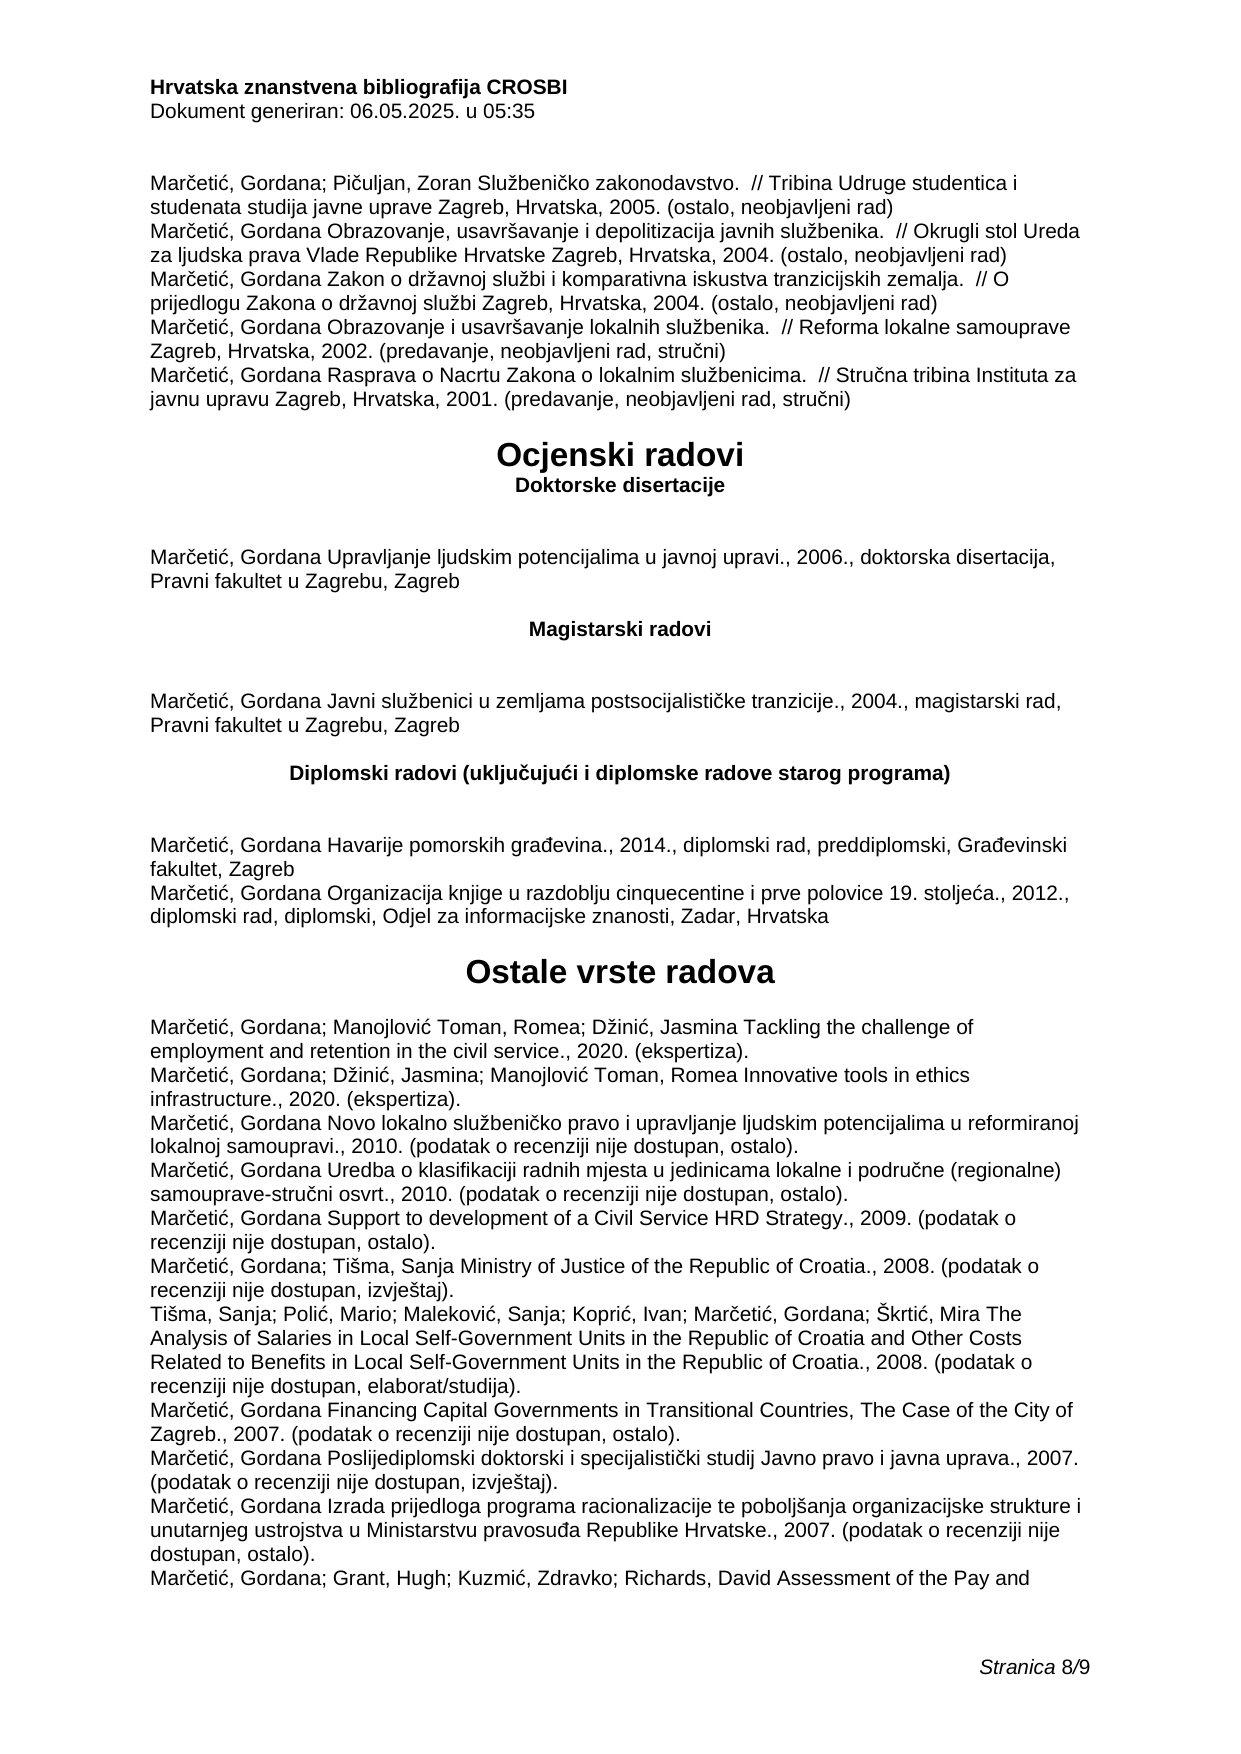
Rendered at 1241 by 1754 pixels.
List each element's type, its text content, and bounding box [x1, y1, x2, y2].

text Marčetić, Gordana; Pičuljan, Zoran [150, 171, 1090, 219]
text Marčetić, Gordana [150, 363, 1090, 411]
text Marčetić, Gordana [150, 315, 1090, 363]
text Marčetić, Gordana [150, 1206, 1090, 1254]
subtitle Ocjenski radovi [150, 434, 1090, 473]
text Marčetić, Gordana [150, 219, 1090, 267]
text Marčetić, Gordana [150, 1398, 1090, 1446]
text Marčetić, Gordana [150, 880, 1090, 928]
text Marčetić, Gordana [150, 689, 1090, 737]
text Marčetić, Gordana; Džinić, Jasmina; Manojlović Toman, Romea [150, 1062, 1090, 1110]
subtitle Diplomski radovi (uključujući i diplomske radove starog programa) [150, 761, 1090, 784]
text Marčetić, Gordana; Tišma, Sanja [150, 1254, 1090, 1302]
text Marčetić, Gordana [150, 1446, 1090, 1494]
text Marčetić, Gordana [150, 1494, 1090, 1566]
text Marčetić, Gordana [150, 267, 1090, 315]
text Marčetić, Gordana [150, 545, 1090, 593]
subtitle Doktorske disertacije [150, 473, 1090, 497]
text Marčetić, Gordana [150, 1158, 1090, 1206]
subtitle Magistarski radovi [150, 617, 1090, 641]
text Marčetić, Gordana; Manojlović Toman, Romea; Džinić, Jasmina [150, 1014, 1090, 1062]
text Marčetić, Gordana [150, 832, 1090, 880]
subtitle Ostale vrste radova [150, 952, 1090, 991]
text Marčetić, Gordana [150, 1110, 1090, 1158]
text Tišma, Sanja; Polić, Mario; Maleković, Sanja; Koprić, Ivan; Marčetić, Gordana; Škrtić, Mira [150, 1302, 1090, 1398]
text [150, 1566, 1090, 1589]
